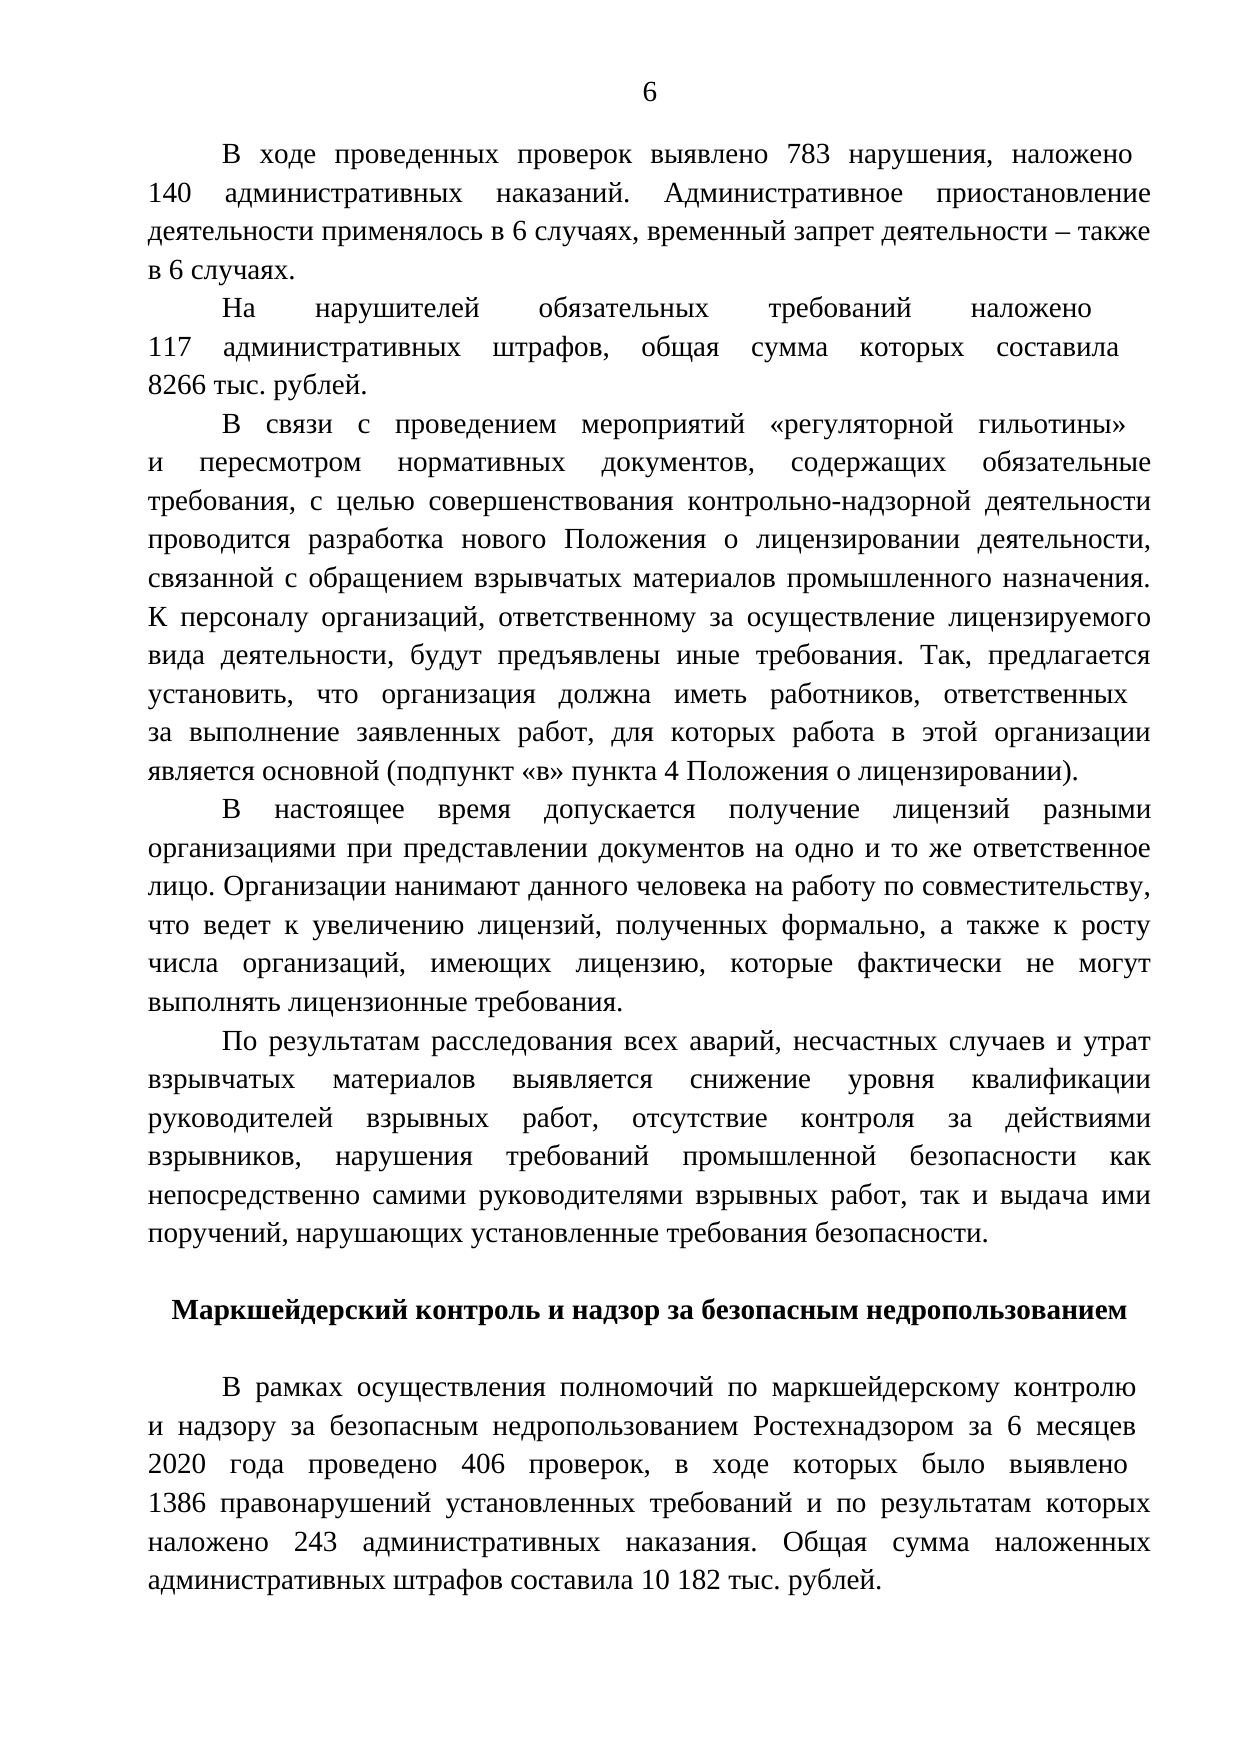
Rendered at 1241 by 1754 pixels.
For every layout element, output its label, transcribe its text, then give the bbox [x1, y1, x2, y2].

text В ходе проведенных проверок выявлено 783 нарушения, наложено 140 административных наказаний. Административное приостановление деятельности применялось в 6 случаях, временный запрет деятельности – также в 6 случаях. [148, 136, 1152, 285]
text В рамках осуществления полномочий по маркшейдерскому контролю и надзору за безопасным недропользованием Ростехнадзором за 6 месяцев 2020 года проведено 406 проверок, в ходе которых было выявлено 1386 правонарушений установленных требований и по результатам которых наложено 243 административных наказания. Общая сумма наложенных административных штрафов составила 10 182 тыс. рублей. [148, 1369, 1152, 1596]
text В настоящее время допускается получение лицензий разными организациями при представлении документов на одно и то же ответственное лицо. Организации нанимают данного человека на работу по совместительству, что ведет к увеличению лицензий, полученных формально, а также к росту числа организаций, имеющих лицензию, которые фактически не могут выполнять лицензионные требования. [148, 791, 1152, 1018]
text На нарушителей обязательных требований наложено 117 административных штрафов, общая сумма которых составила 8266 тыс. рублей. [148, 290, 1152, 401]
text По результатам расследования всех аварий, несчастных случаев и утрат взрывчатых материалов выявляется снижение уровня квалификации руководителей взрывных работ, отсутствие контроля за действиями взрывников, нарушения требований промышленной безопасности как непосредственно самими руководителями взрывных работ, так и выдача ими поручений, нарушающих установленные требования безопасности. [148, 1023, 1152, 1249]
text В связи с проведением мероприятий «регуляторной гильотины» и пересмотром нормативных документов, содержащих обязательные требования, с целью совершенствования контрольно-надзорной деятельности проводится разработка нового Положения о лицензировании деятельности, связанной с обращением взрывчатых материалов промышленного назначения. К персоналу организаций, ответственному за осуществление лицензируемого вида деятельности, будут предъявлены иные требования. Так, предлагается установить, что организация должна иметь работников, ответственных за выполнение заявленных работ, для которых работа в этой организации является основной (подпункт «в» пункта 4 Положения о лицензировании). [148, 406, 1152, 786]
text Маркшейдерский контроль и надзор за безопасным недропользованием [148, 1292, 1152, 1326]
